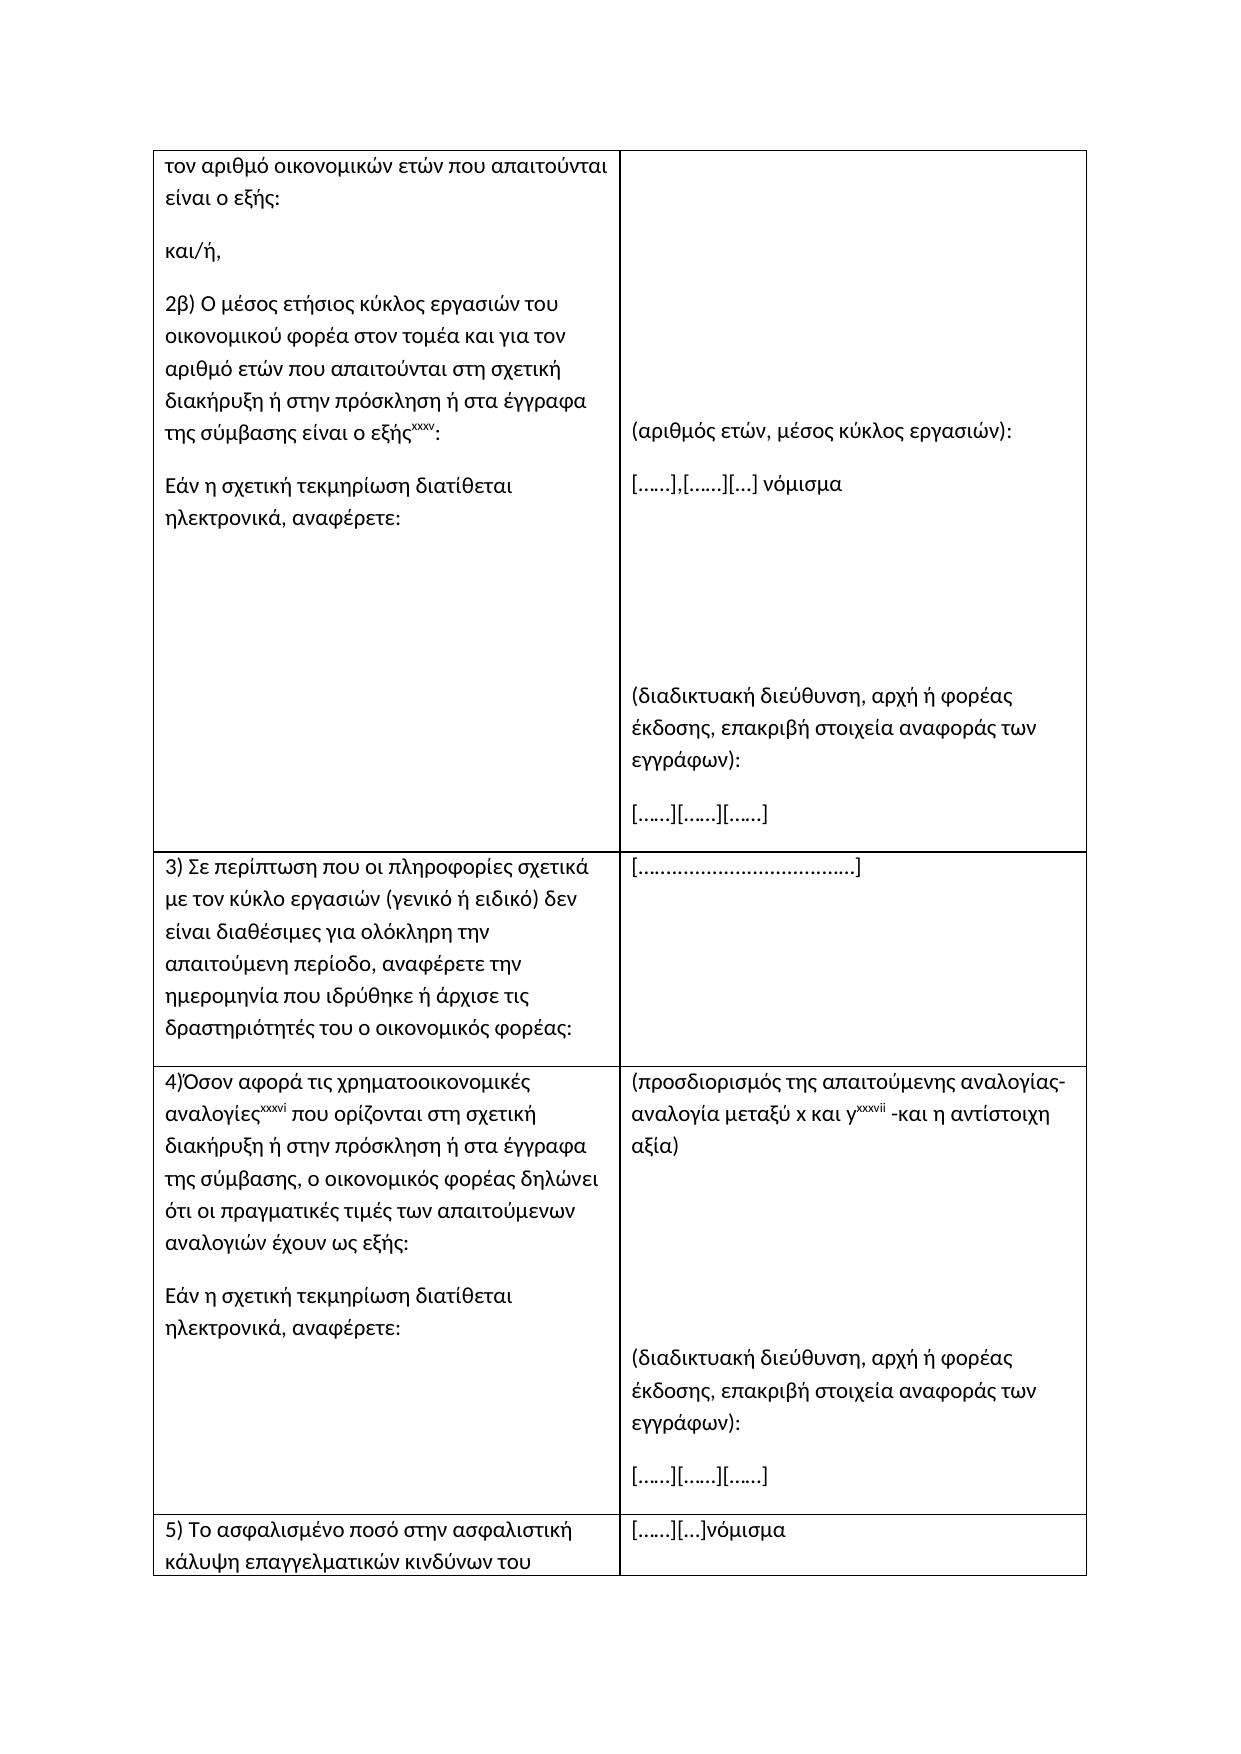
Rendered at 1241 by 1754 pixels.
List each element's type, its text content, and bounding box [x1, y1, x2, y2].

table_cell 4)Όσον αφορά τις χρηματοοικονομικές αναλογίες που ορίζονται στη σχετική διακήρυξη ή στην πρόσκληση ή στα έγγραφα της σύμβασης, ο οικονομικός φορέας δηλώνει ότι οι πραγματικές τιμές των απαιτούμενων αναλογιών έχουν ως εξής: Εάν η σχετική τεκμηρίωση διατίθεται ηλεκτρονικά, αναφέρετε: [154, 1067, 619, 1514]
table_cell (προσδιορισμός της απαιτούμενης αναλογίας-αναλογία μεταξύ x και y -και η αντίστοιχη αξία) (διαδικτυακή διεύθυνση, αρχή ή φορέας έκδοσης, επακριβή στοιχεία αναφοράς των εγγράφων): [……][……][……] [621, 1067, 1086, 1514]
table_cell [154, 1515, 619, 1575]
table_cell 3) Σε περίπτωση που οι πληροφορίες σχετικά με τον κύκλο εργασιών (γενικό ή ειδικό) δεν είναι διαθέσιμες για ολόκληρη την απαιτούμενη περίοδο, αναφέρετε την ημερομηνία που ιδρύθηκε ή άρχισε τις δραστηριότητές του ο οικονομικός φορέας: [154, 853, 619, 1066]
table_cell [154, 151, 619, 851]
table_cell […................................…] [621, 853, 1086, 1066]
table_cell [621, 151, 1086, 851]
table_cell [621, 1515, 1086, 1575]
